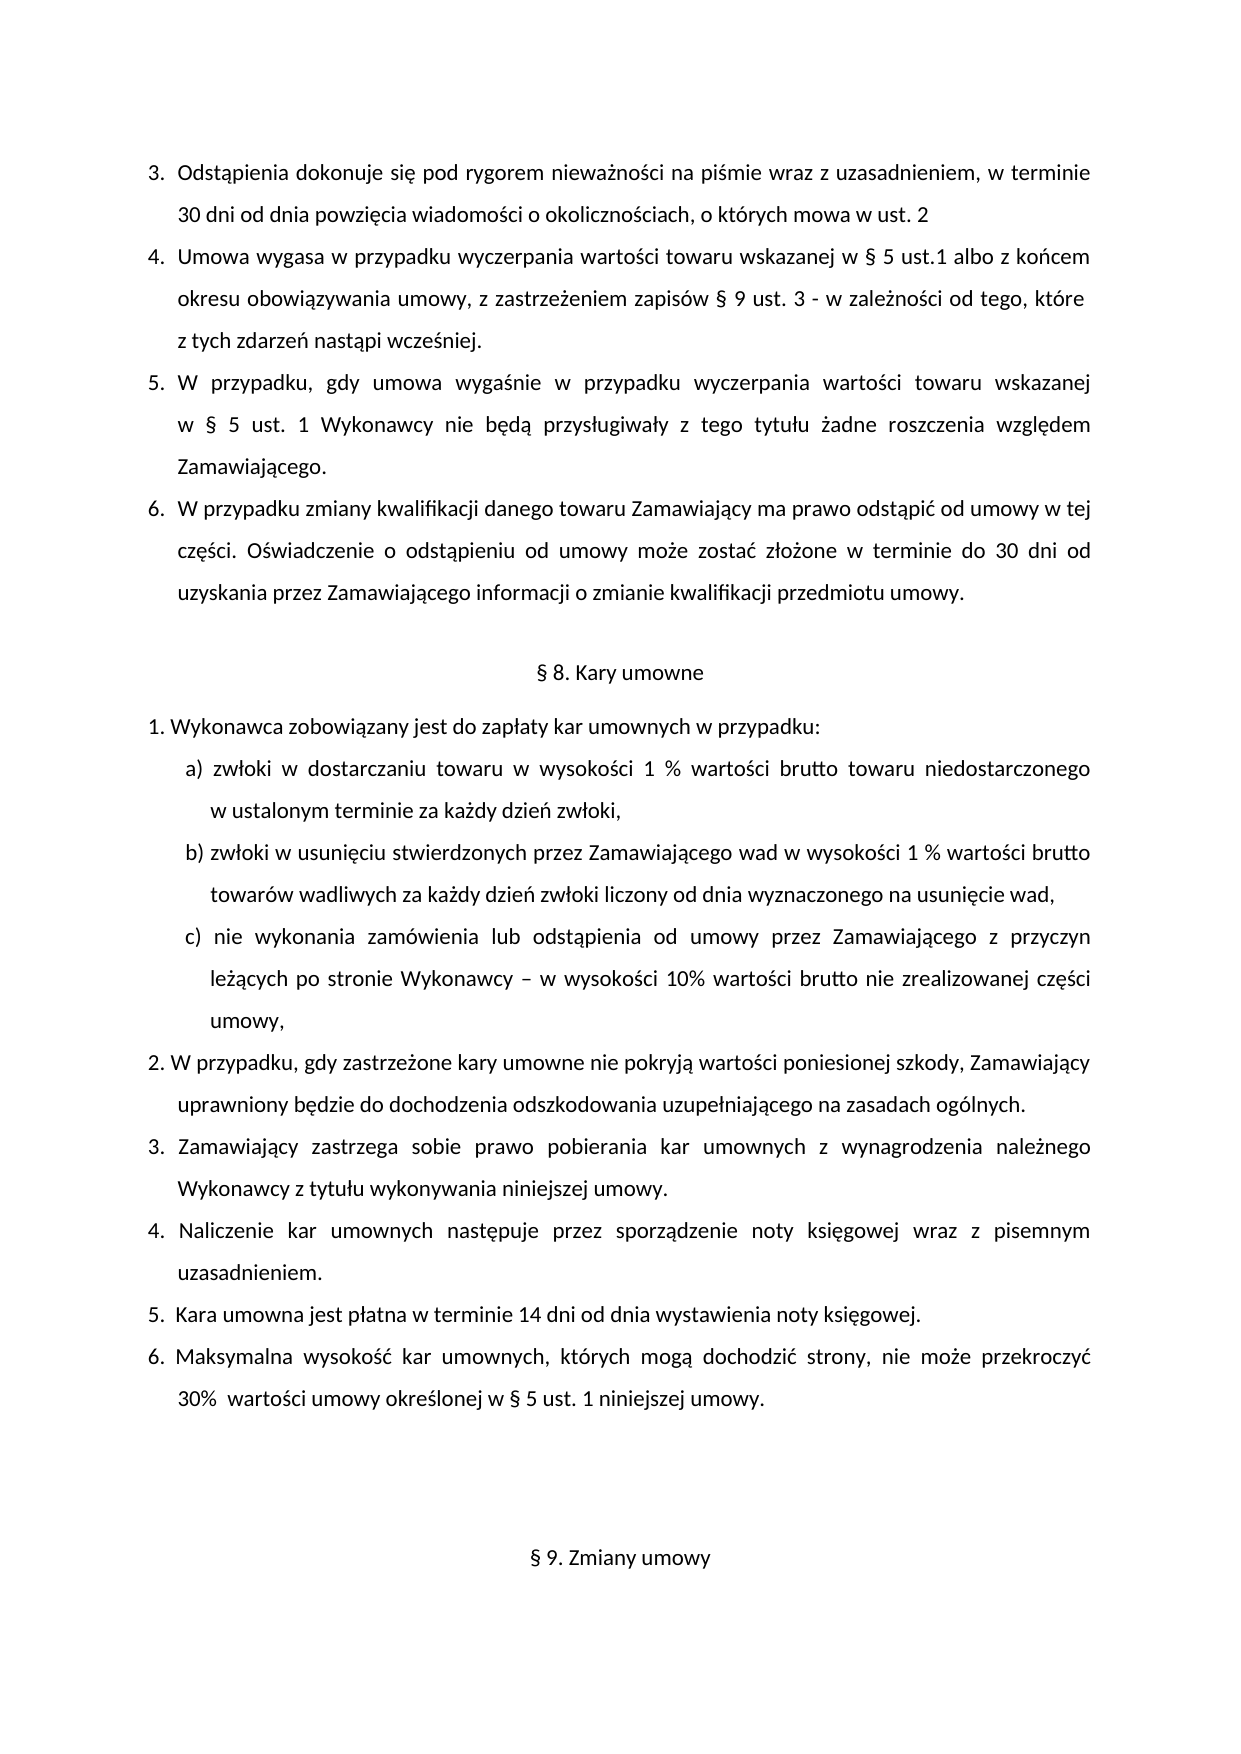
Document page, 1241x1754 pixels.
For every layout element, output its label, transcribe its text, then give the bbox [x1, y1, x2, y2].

text 1. Wykonawca zobowiązany jest do zapłaty kar umownych w przypadku: [148, 712, 1092, 740]
text b) zwłoki w usunięciu stwierdzonych przez Zamawiającego wad w wysokości 1 % wartości brutto towarów wadliwych za każdy dzień zwłoki liczony od dnia wyznaczonego na usunięcie wad, [185, 838, 1092, 908]
text a) zwłoki w dostarczaniu towaru w wysokości 1 % wartości brutto towaru niedostarczonego w ustalonym terminie za każdy dzień zwłoki, [185, 754, 1092, 824]
text 6. Maksymalna wysokość kar umownych, których mogą dochodzić strony, nie może przekroczyć 30% wartości umowy określonej w § 5 ust. 1 niniejszej umowy. [148, 1342, 1092, 1412]
list Umowa wygasa w przypadku wyczerpania wartości towaru wskazanej w § 5 ust.1 albo z końcem okresu obowiązywania umowy, z zastrzeżeniem zapisów § 9 ust. 3 - w zależności od tego, które z tych zdarzeń nastąpi wcześniej. [148, 242, 1092, 354]
text 2. W przypadku, gdy zastrzeżone kary umowne nie pokryją wartości poniesionej szkody, Zamawiający uprawniony będzie do dochodzenia odszkodowania uzupełniającego na zasadach ogólnych. [148, 1048, 1092, 1118]
list W przypadku zmiany kwalifikacji danego towaru Zamawiający ma prawo odstąpić od umowy w tej części. Oświadczenie o odstąpieniu od umowy może zostać złożone w terminie do 30 dni od uzyskania przez Zamawiającego informacji o zmianie kwalifikacji przedmiotu umowy. [148, 494, 1092, 606]
text c) nie wykonania zamówienia lub odstąpienia od umowy przez Zamawiającego z przyczyn leżących po stronie Wykonawcy – w wysokości 10% wartości brutto nie zrealizowanej części umowy, [185, 922, 1092, 1034]
text 5. Kara umowna jest płatna w terminie 14 dni od dnia wystawienia noty księgowej. [148, 1300, 1092, 1328]
text § 8. Kary umowne [148, 658, 1092, 686]
text 4. Naliczenie kar umownych następuje przez sporządzenie noty księgowej wraz z pisemnym uzasadnieniem. [148, 1216, 1092, 1286]
text § 9. Zmiany umowy [148, 1543, 1092, 1571]
text 3. Zamawiający zastrzega sobie prawo pobierania kar umownych z wynagrodzenia należnego Wykonawcy z tytułu wykonywania niniejszej umowy. [148, 1132, 1092, 1202]
list Odstąpienia dokonuje się pod rygorem nieważności na piśmie wraz z uzasadnieniem, w terminie 30 dni od dnia powzięcia wiadomości o okolicznościach, o których mowa w ust. 2 [148, 158, 1092, 228]
list W przypadku, gdy umowa wygaśnie w przypadku wyczerpania wartości towaru wskazanej w § 5 ust. 1 Wykonawcy nie będą przysługiwały z tego tytułu żadne roszczenia względem Zamawiającego. [148, 368, 1092, 480]
